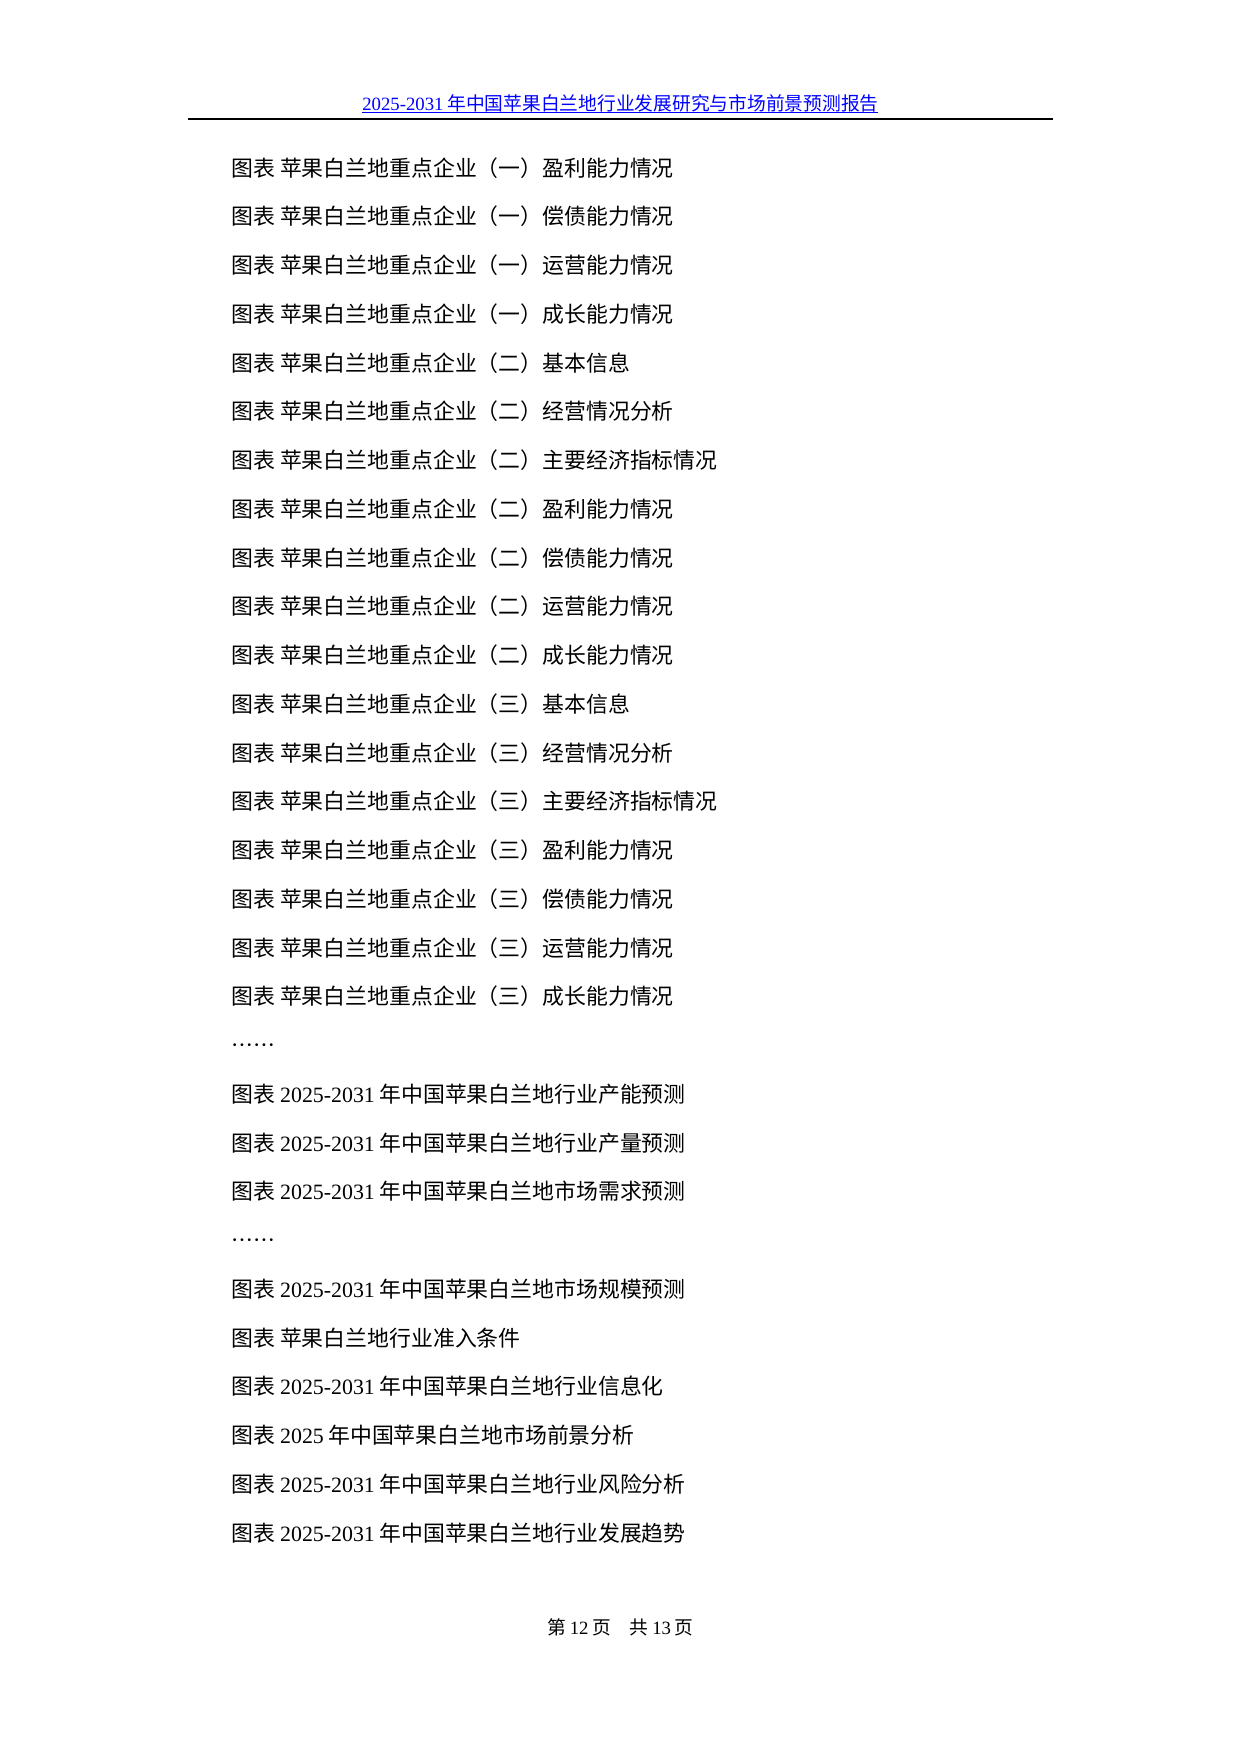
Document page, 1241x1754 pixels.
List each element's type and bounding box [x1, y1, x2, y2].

text [187, 150, 1053, 1548]
